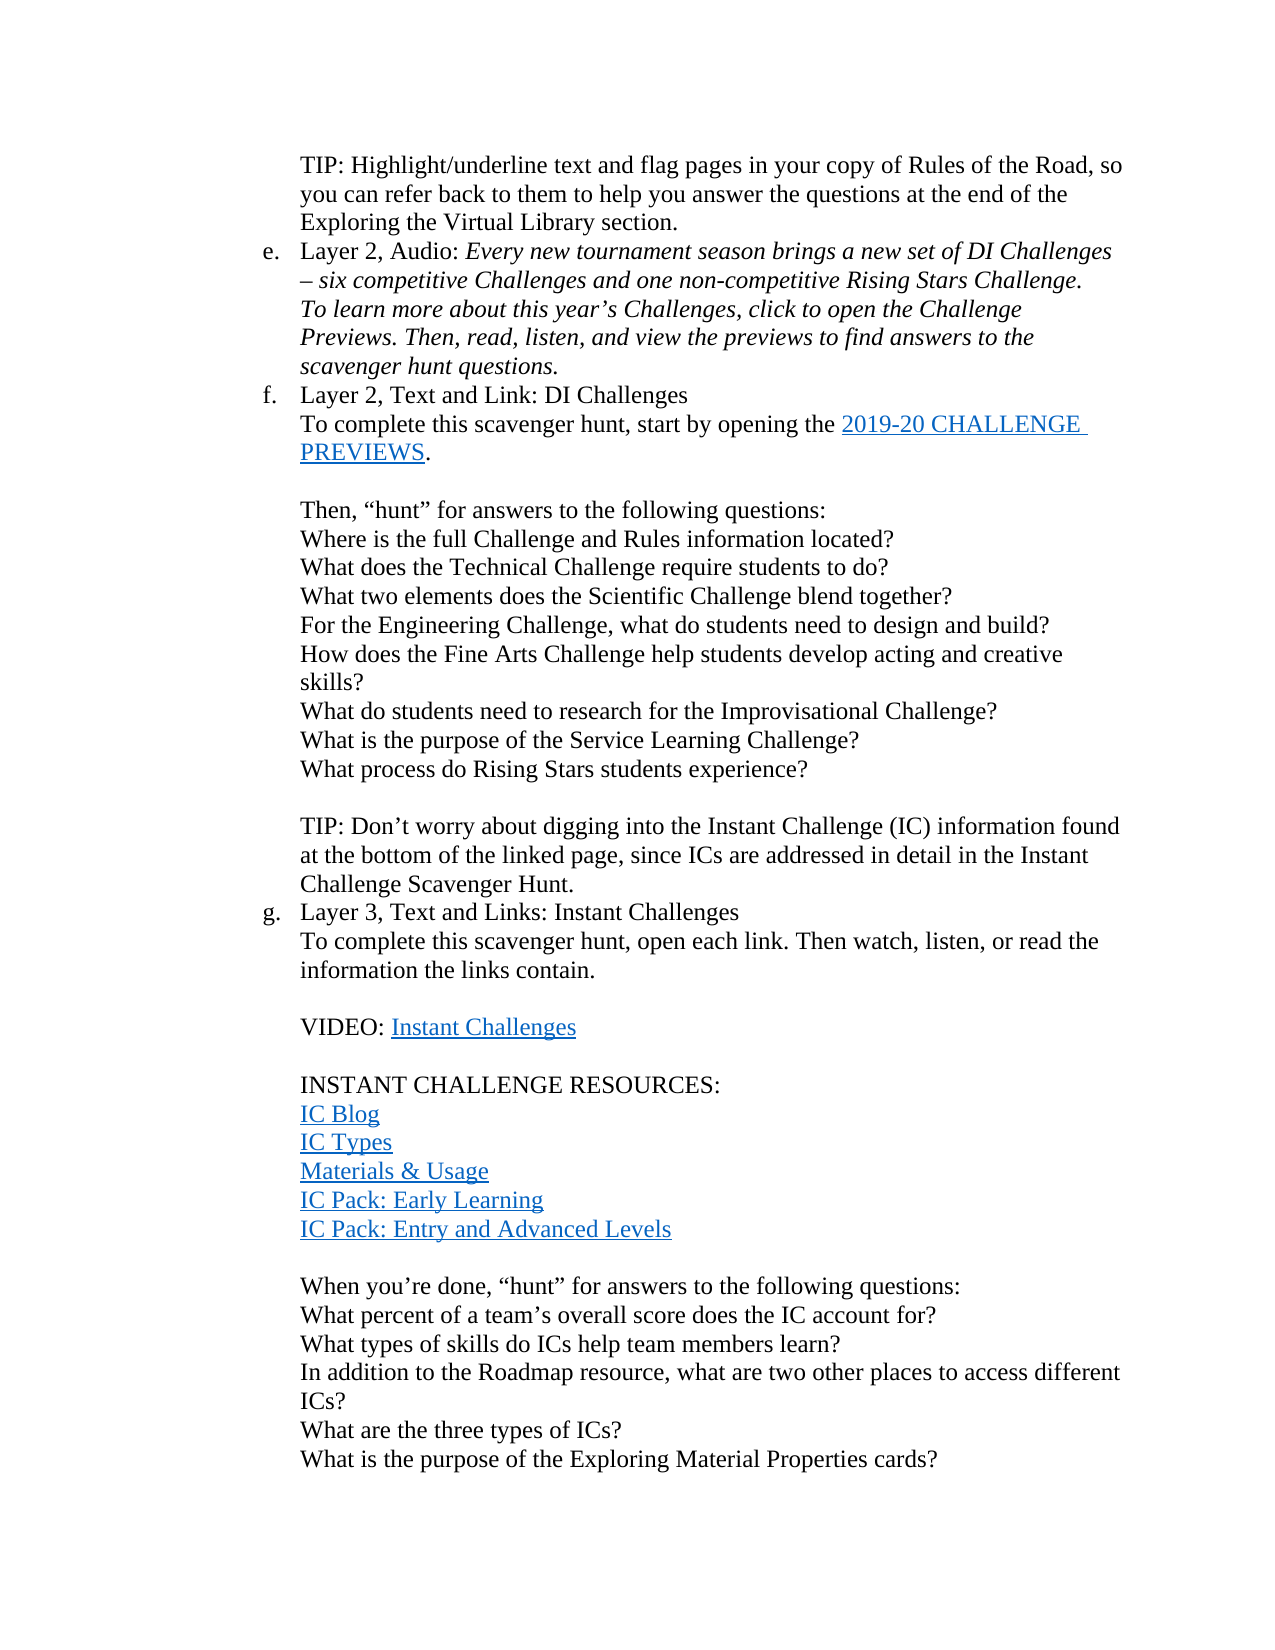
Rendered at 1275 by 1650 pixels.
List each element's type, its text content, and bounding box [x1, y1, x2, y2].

list IC Pack: Entry and Advanced Levels [300, 1214, 1125, 1242]
list Then, “hunt” for answers to the following questions: [300, 495, 1125, 524]
list TIP: Don’t worry about digging into the Instant Challenge (IC) information found at the bottom of the linked page, since ICs are addressed in detail in the Instant Challenge Scavenger Hunt. [300, 811, 1125, 897]
list Layer 2, Audio: Every new tournament season brings a new set of DI Challenges – six competitive Challenges and one non-competitive Rising Stars Challenge. [262, 236, 1125, 294]
list To learn more about this year’s Challenges, click to open the Challenge Previews. Then, read, listen, and view the previews to find answers to the scavenger hunt questions. [300, 294, 1125, 380]
list What is the purpose of the Service Learning Challenge? [300, 725, 1125, 754]
list VIDEO: Instant Challenges [300, 1012, 1125, 1041]
list What is the purpose of the Exploring Material Properties cards? [300, 1444, 1125, 1472]
list What are the three types of ICs? [300, 1415, 1125, 1444]
list How does the Fine Arts Challenge help students develop acting and creative skills? [300, 639, 1125, 696]
list What does the Technical Challenge require students to do? [300, 552, 1125, 581]
list What types of skills do ICs help team members learn? [300, 1329, 1125, 1357]
list For the Engineering Challenge, what do students need to design and build? [300, 610, 1125, 639]
list In addition to the Roadmap resource, what are two other places to access different ICs? [300, 1357, 1125, 1415]
list Layer 3, Text and Links: Instant Challenges [262, 897, 1125, 926]
list IC Pack: Early Learning [300, 1185, 1125, 1214]
list IC Blog [300, 1099, 1125, 1127]
list TIP: Highlight/underline text and flag pages in your copy of Rules of the Road, so you can refer back to them to help you answer the questions at the end of the Exploring the Virtual Library section. [300, 150, 1125, 236]
list Layer 2, Text and Link: DI Challenges [262, 380, 1125, 409]
list What process do Rising Stars students experience? [300, 754, 1125, 782]
list What percent of a team’s overall score does the IC account for? [300, 1300, 1125, 1329]
list What two elements does the Scientific Challenge blend together? [300, 581, 1125, 610]
list When you’re done, “hunt” for answers to the following questions: [300, 1271, 1125, 1300]
list INSTANT CHALLENGE RESOURCES: [300, 1070, 1125, 1099]
list Where is the full Challenge and Rules information located? [300, 524, 1125, 552]
list What do students need to research for the Improvisational Challenge? [300, 696, 1125, 725]
list IC Types [300, 1127, 1125, 1156]
list To complete this scavenger hunt, start by opening the 2019-20 CHALLENGE PREVIEWS. [300, 409, 1125, 466]
list To complete this scavenger hunt, open each link. Then watch, listen, or read the information the links contain. [300, 926, 1125, 984]
list Materials & Usage [300, 1156, 1125, 1185]
